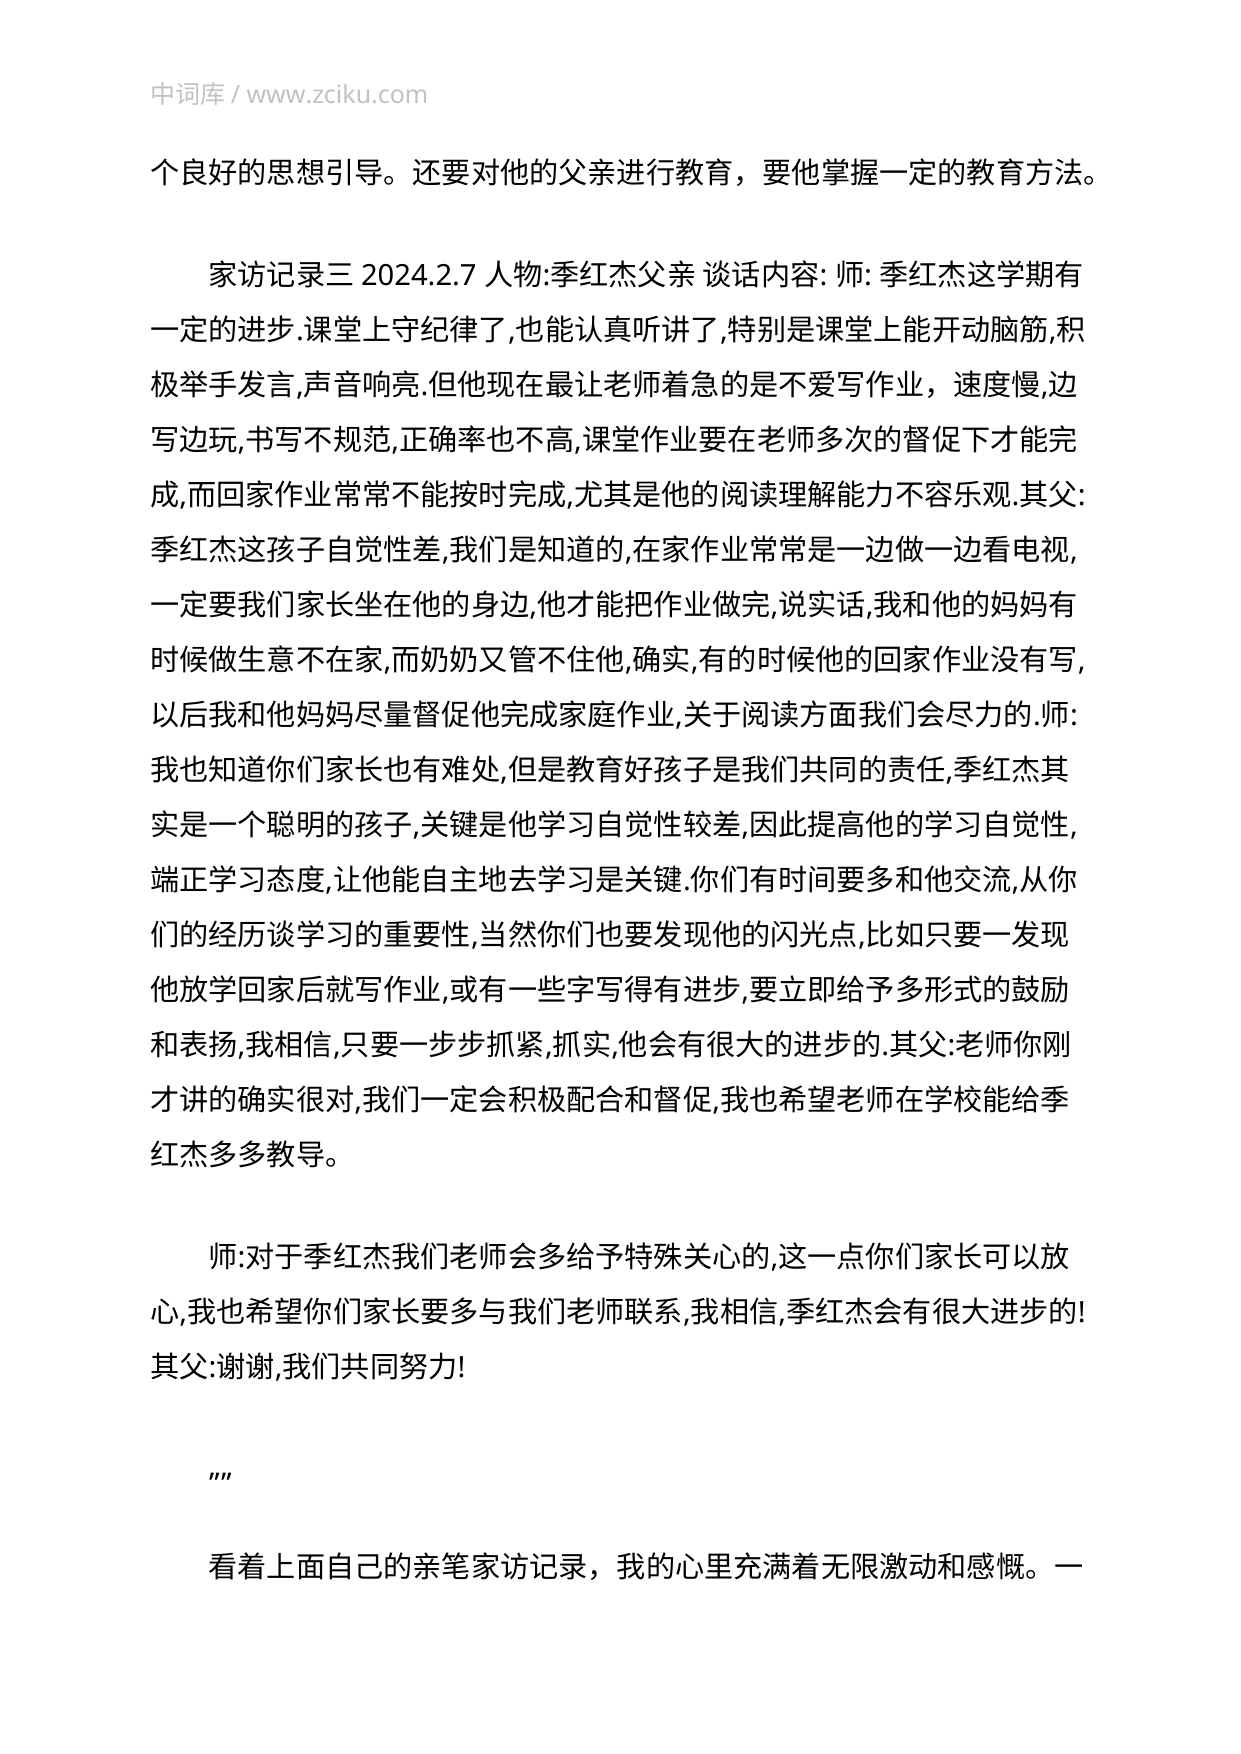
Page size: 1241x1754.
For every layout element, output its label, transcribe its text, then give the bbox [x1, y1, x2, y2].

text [150, 1544, 1090, 1586]
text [150, 150, 1090, 192]
text 师:对于季红杰我们老师会多给予特殊关心的,这一点你们家长可以放心,我也希望你们家长要多与我们老师联系,我相信,季红杰会有很大进步的!其父:谢谢,我们共同努力! [150, 1233, 1090, 1386]
text „„ [150, 1446, 1090, 1485]
text 家访记录三 2024.2.7 人物:季红杰父亲 谈话内容: 师: 季红杰这学期有一定的进步.课堂上守纪律了,也能认真听讲了,特别是课堂上能开动脑筋,积极举手发言,声音响亮.但他现在最让老师着急的是不爱写作业，速度慢,边写边玩,书写不规范,正确率也不高,课堂作业要在老师多次的督促下才能完成,而回家作业常常不能按时完成,尤其是他的阅读理解能力不容乐观.其父:季红杰这孩子自觉性差,我们是知道的,在家作业常常是一边做一边看电视,一定要我们家长坐在他的身边,他才能把作业做完,说实话,我和他的妈妈有时候做生意不在家,而奶奶又管不住他,确实,有的时候他的回家作业没有写,以后我和他妈妈尽量督促他完成家庭作业,关于阅读方面我们会尽力的.师:我也知道你们家长也有难处,但是教育好孩子是我们共同的责任,季红杰其实是一个聪明的孩子,关键是他学习自觉性较差,因此提高他的学习自觉性,端正学习态度,让他能自主地去学习是关键.你们有时间要多和他交流,从你们的经历谈学习的重要性,当然你们也要发现他的闪光点,比如只要一发现他放学回家后就写作业,或有一些字写得有进步,要立即给予多形式的鼓励和表扬,我相信,只要一步步抓紧,抓实,他会有很大的进步的.其父:老师你刚才讲的确实很对,我们一定会积极配合和督促,我也希望老师在学校能给季红杰多多教导。 [150, 252, 1090, 1174]
